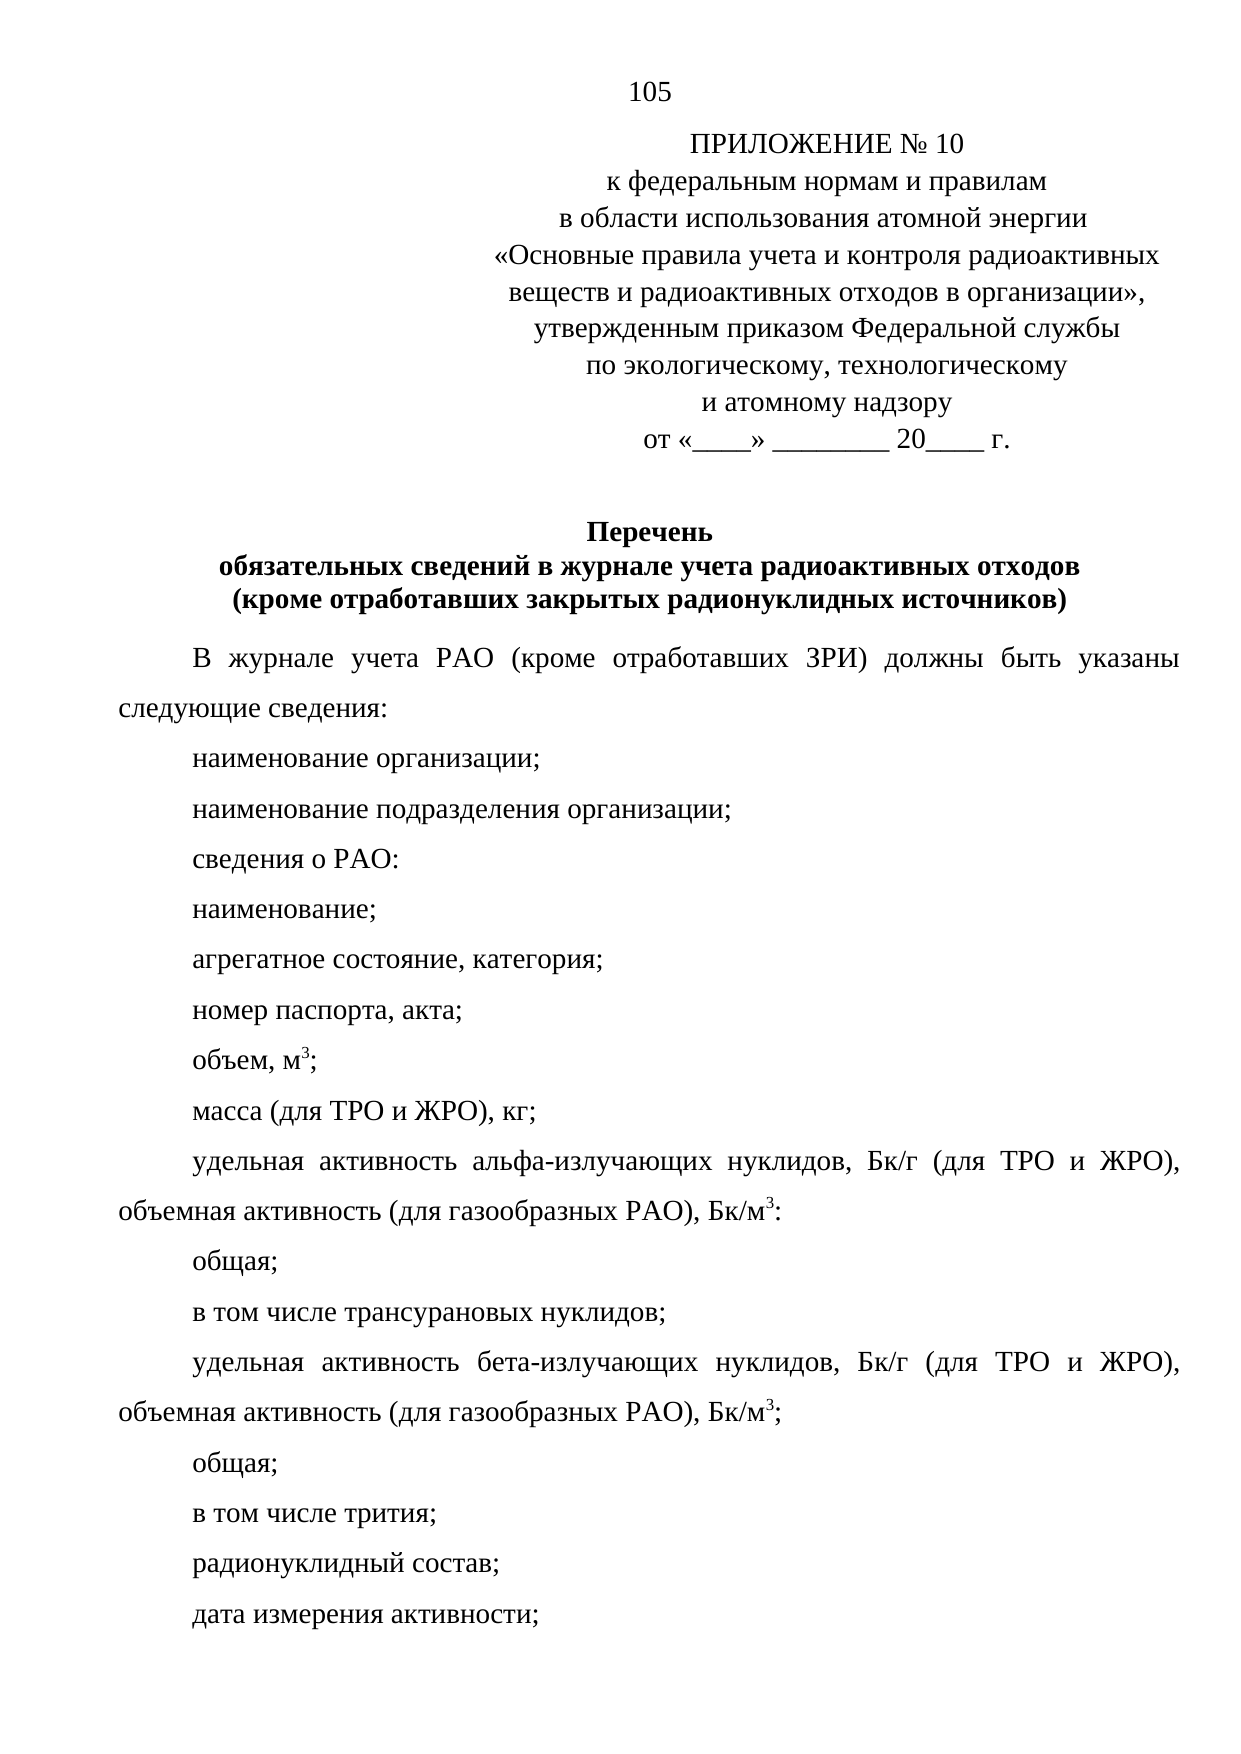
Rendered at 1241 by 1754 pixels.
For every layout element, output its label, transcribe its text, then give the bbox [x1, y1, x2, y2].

text наименование; [118, 891, 1181, 925]
text в области использования атомной энергии «Основные правила учета и контроля радиоактивных веществ и радиоактивных отходов в организации», утвержденным приказом Федеральной службы [472, 200, 1181, 344]
text от «____» ________ 20____ г. [472, 421, 1181, 455]
text в том числе трития; [118, 1495, 1181, 1529]
text удельная активность альфа-излучающих нуклидов, Бк/г (для ТРО и ЖРО), объемная активность (для газообразных РАО), Бк/м3: [118, 1143, 1181, 1227]
text сведения о РАО: [118, 841, 1181, 874]
text общая; [118, 1445, 1181, 1478]
text масса (для ТРО и ЖРО), кг; [118, 1093, 1181, 1126]
text В журнале учета РАО (кроме отработавших ЗРИ) должны быть указаны следующие сведения: [118, 640, 1181, 724]
text к федеральным нормам и правилам [472, 163, 1181, 197]
text наименование организации; [118, 740, 1181, 774]
text дата измерения активности; [118, 1596, 1181, 1629]
text общая; [118, 1243, 1181, 1277]
text номер паспорта, акта; [118, 992, 1181, 1026]
text по экологическому, технологическому [472, 347, 1181, 381]
text агрегатное состояние, категория; [118, 942, 1181, 975]
text в том числе трансурановых нуклидов; [118, 1294, 1181, 1327]
text удельная активность бета-излучающих нуклидов, Бк/г (для ТРО и ЖРО), объемная активность (для газообразных РАО), Бк/м3; [118, 1344, 1181, 1428]
text Перечень [118, 514, 1181, 548]
text радионуклидный состав; [118, 1545, 1181, 1579]
text и атомному надзору [472, 384, 1181, 418]
text ПРИЛОЖЕНИЕ № 10 [472, 126, 1181, 160]
text наименование подразделения организации; [118, 791, 1181, 824]
text объем, м3; [118, 1042, 1181, 1076]
text обязательных сведений в журнале учета радиоактивных отходов (кроме отработавших закрытых радионуклидных источников) [118, 548, 1181, 615]
